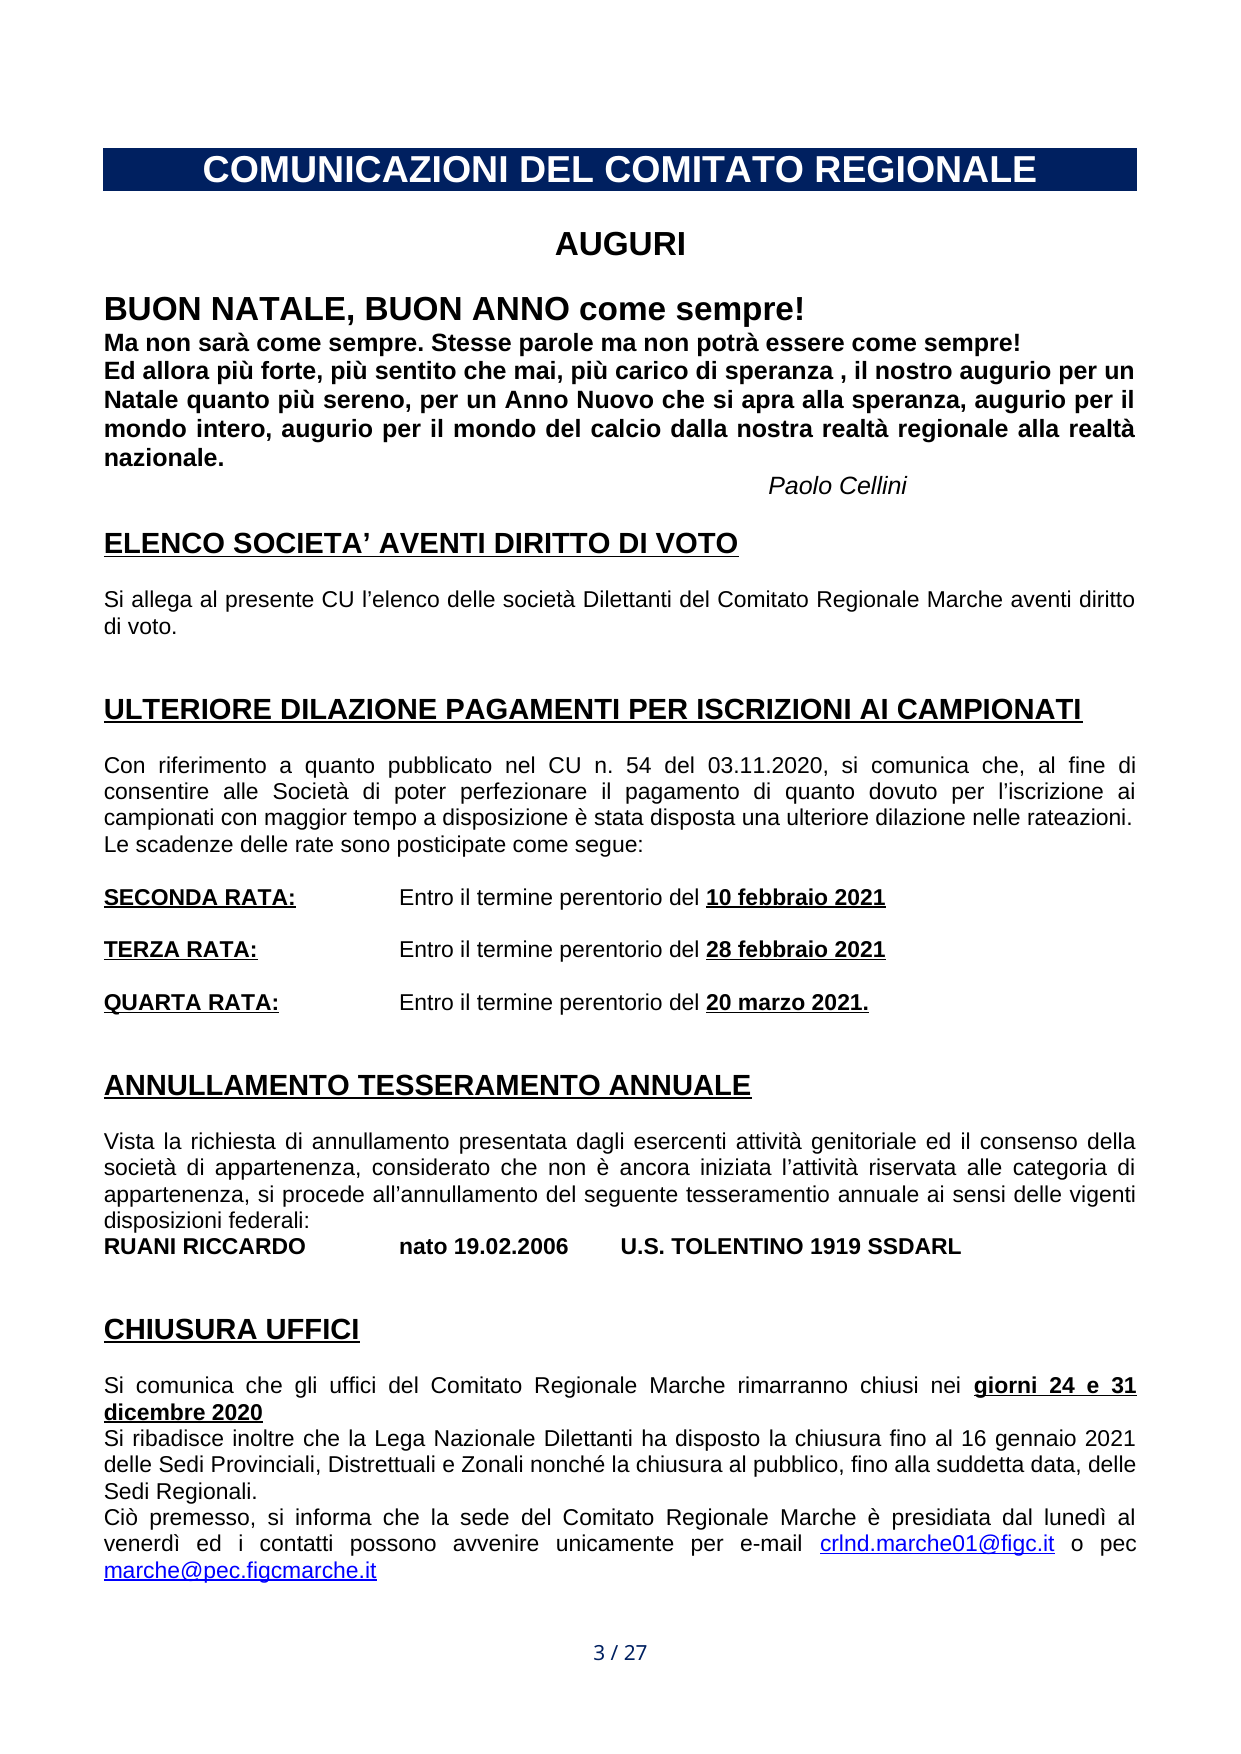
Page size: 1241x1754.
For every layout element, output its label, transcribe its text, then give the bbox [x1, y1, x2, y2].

text Si allega al presente CU l’elenco delle società Dilettanti del Comitato Regionale Marche aventi diritto di voto. [103, 586, 1137, 639]
text Le scadenze delle rate sono posticipate come segue: [103, 831, 1137, 857]
text Si ribadisce inoltre che la Lega Nazionale Dilettanti ha disposto la chiusura fino al 16 gennaio 2021 delle Sedi Provinciali, Distrettuali e Zonali nonché la chiusura al pubblico, fino alla suddetta data, delle Sedi Regionali. [103, 1425, 1137, 1504]
text COMUNICAZIONI DEL COMITATO REGIONALE [103, 148, 1137, 191]
text ULTERIORE DILAZIONE PAGAMENTI PER ISCRIZIONI AI CAMPIONATI [103, 692, 1137, 725]
text SECONDA RATA: Entro il termine perentorio del 10 febbraio 2021 [103, 883, 1137, 910]
text Ciò premesso, si informa che la sede del Comitato Regionale Marche è presidiata dal lunedì al venerdì ed i contatti possono avvenire unicamente per e-mail crlnd.marche01@figc.it o pec marche@pec.figcmarche.it [103, 1504, 1137, 1583]
text Paolo Cellini [103, 471, 1137, 500]
text AUGURI [103, 224, 1137, 263]
text Ed allora più forte, più sentito che mai, più carico di speranza , il nostro augurio per un Natale quanto più sereno, per un Anno Nuovo che si apra alla speranza, augurio per il mondo intero, augurio per il mondo del calcio dalla nostra realtà regionale alla realtà nazionale. [103, 356, 1137, 471]
text CHIUSURA UFFICI [103, 1312, 1137, 1346]
text Ma non sarà come sempre. Stesse parole ma non potrà essere come sempre! [103, 328, 1137, 356]
text ELENCO SOCIETA’ AVENTI DIRITTO DI VOTO [103, 526, 1137, 560]
text Si comunica che gli uffici del Comitato Regionale Marche rimarranno chiusi nei giorni 24 e 31 dicembre 2020 [103, 1372, 1137, 1425]
text BUON NATALE, BUON ANNO come sempre! [103, 289, 1137, 328]
text ANNULLAMENTO TESSERAMENTO ANNUALE [103, 1068, 1137, 1101]
text Vista la richiesta di annullamento presentata dagli esercenti attività genitoriale ed il consenso della società di appartenenza, considerato che non è ancora iniziata l’attività riservata alle categoria di appartenenza, si procede all’annullamento del seguente tesseramentio annuale ai sensi delle vigenti disposizioni federali: [103, 1128, 1137, 1233]
text RUANI RICCARDO nato 19.02.2006 U.S. TOLENTINO 1919 SSDARL [103, 1233, 1137, 1259]
text Con riferimento a quanto pubblicato nel CU n. 54 del 03.11.2020, si comunica che, al fine di consentire alle Società di poter perfezionare il pagamento di quanto dovuto per l’iscrizione ai campionati con maggior tempo a disposizione è stata disposta una ulteriore dilazione nelle rateazioni. [103, 752, 1137, 831]
text TERZA RATA: Entro il termine perentorio del 28 febbraio 2021 [103, 936, 1137, 962]
text QUARTA RATA: Entro il termine perentorio del 20 marzo 2021. [103, 989, 1137, 1015]
